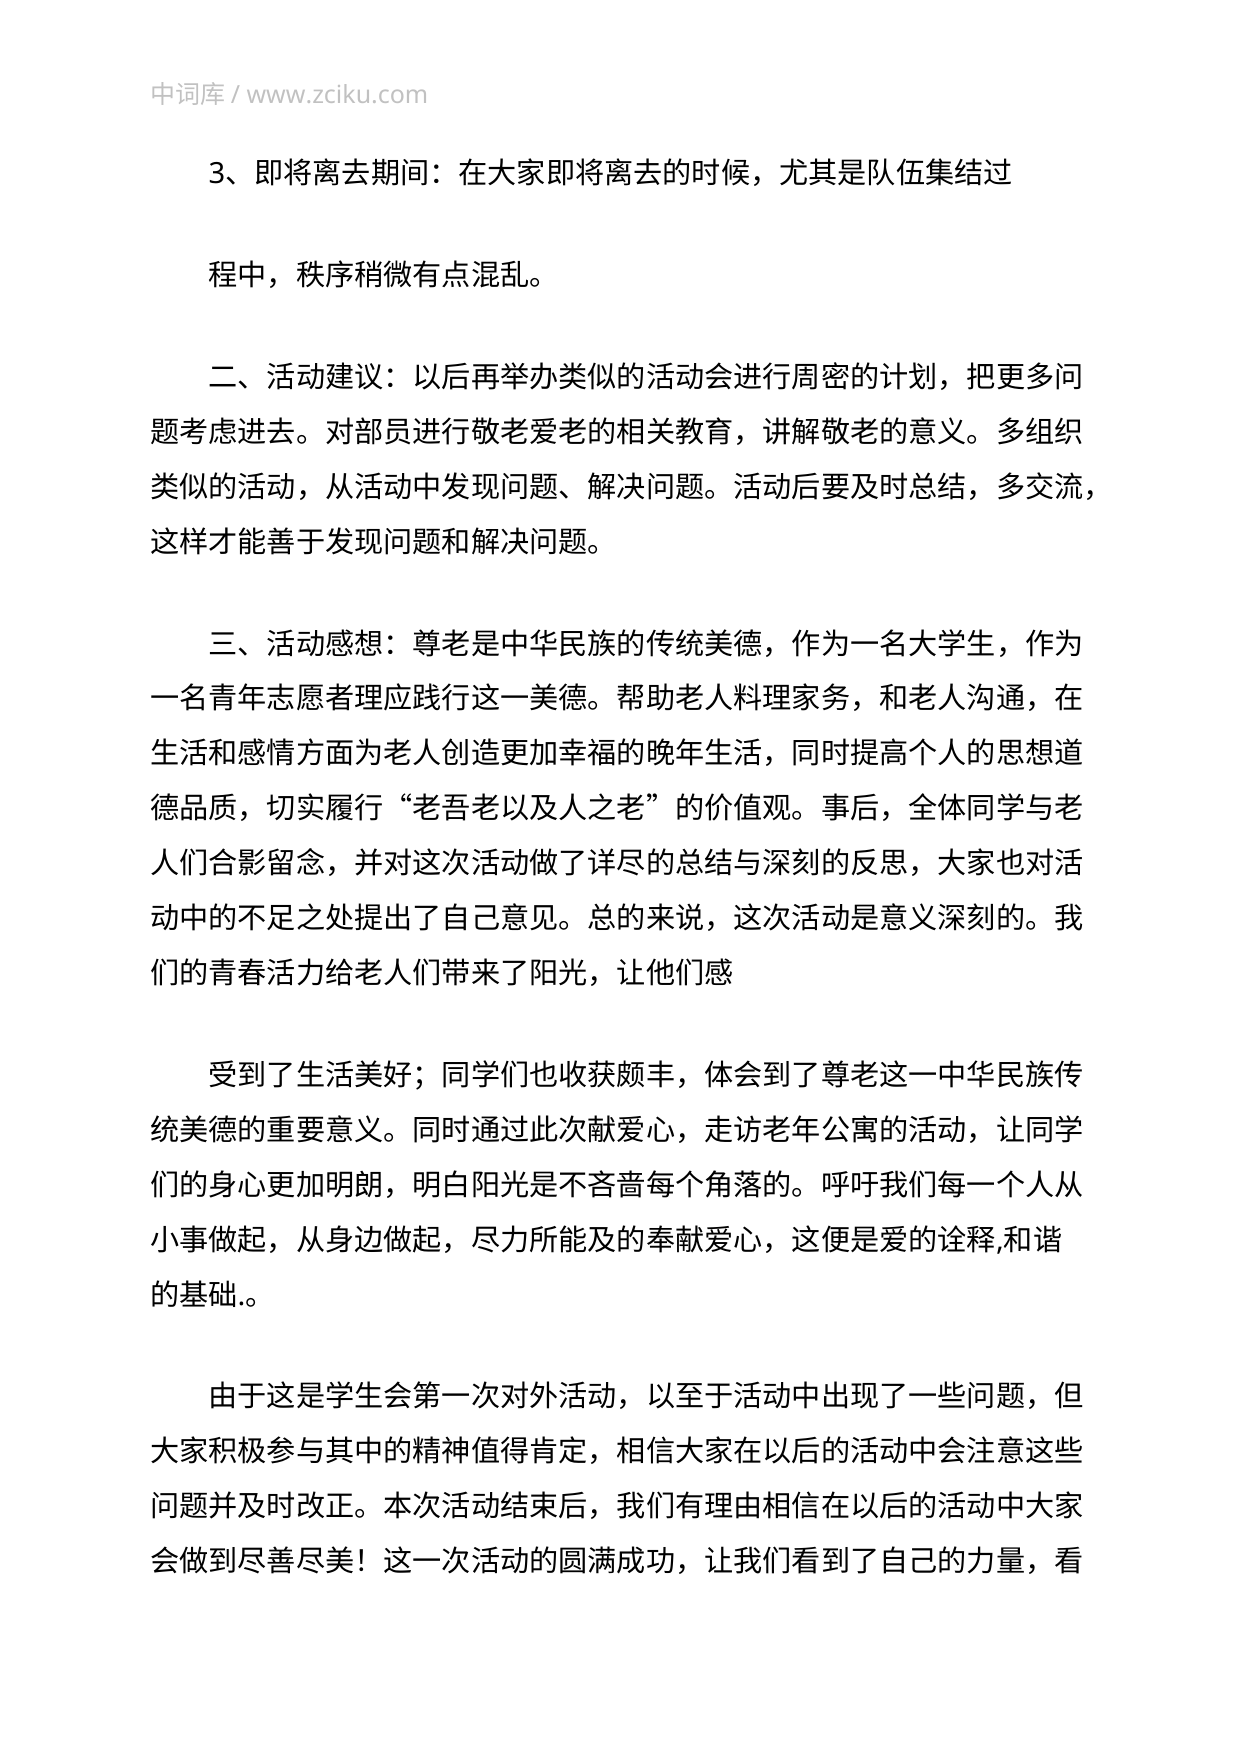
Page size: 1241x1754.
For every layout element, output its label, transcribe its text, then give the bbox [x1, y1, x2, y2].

text 3、即将离去期间：在大家即将离去的时候，尤其是队伍集结过 [150, 150, 1090, 192]
text 程中，秩序稍微有点混乱。 [150, 252, 1090, 294]
text 受到了生活美好；同学们也收获颇丰，体会到了尊老这一中华民族传统美德的重要意义。同时通过此次献爱心，走访老年公寓的活动，让同学们的身心更加明朗，明白阳光是不吝啬每个角落的。呼吁我们每一个人从小事做起，从身边做起，尽力所能及的奉献爱心，这便是爱的诠释,和谐的基础.。 [150, 1051, 1090, 1313]
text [150, 1373, 1090, 1580]
text 三、活动感想：尊老是中华民族的传统美德，作为一名大学生，作为一名青年志愿者理应践行这一美德。帮助老人料理家务，和老人沟通，在生活和感情方面为老人创造更加幸福的晚年生活，同时提高个人的思想道德品质，切实履行“老吾老以及人之老”的价值观。事后，全体同学与老人们合影留念，并对这次活动做了详尽的总结与深刻的反思，大家也对活动中的不足之处提出了自己意见。总的来说，这次活动是意义深刻的。我们的青春活力给老人们带来了阳光，让他们感 [150, 620, 1090, 992]
text 二、活动建议：以后再举办类似的活动会进行周密的计划，把更多问题考虑进去。对部员进行敬老爱老的相关教育，讲解敬老的意义。多组织类似的活动，从活动中发现问题、解决问题。活动后要及时总结，多交流，这样才能善于发现问题和解决问题。 [150, 354, 1090, 561]
